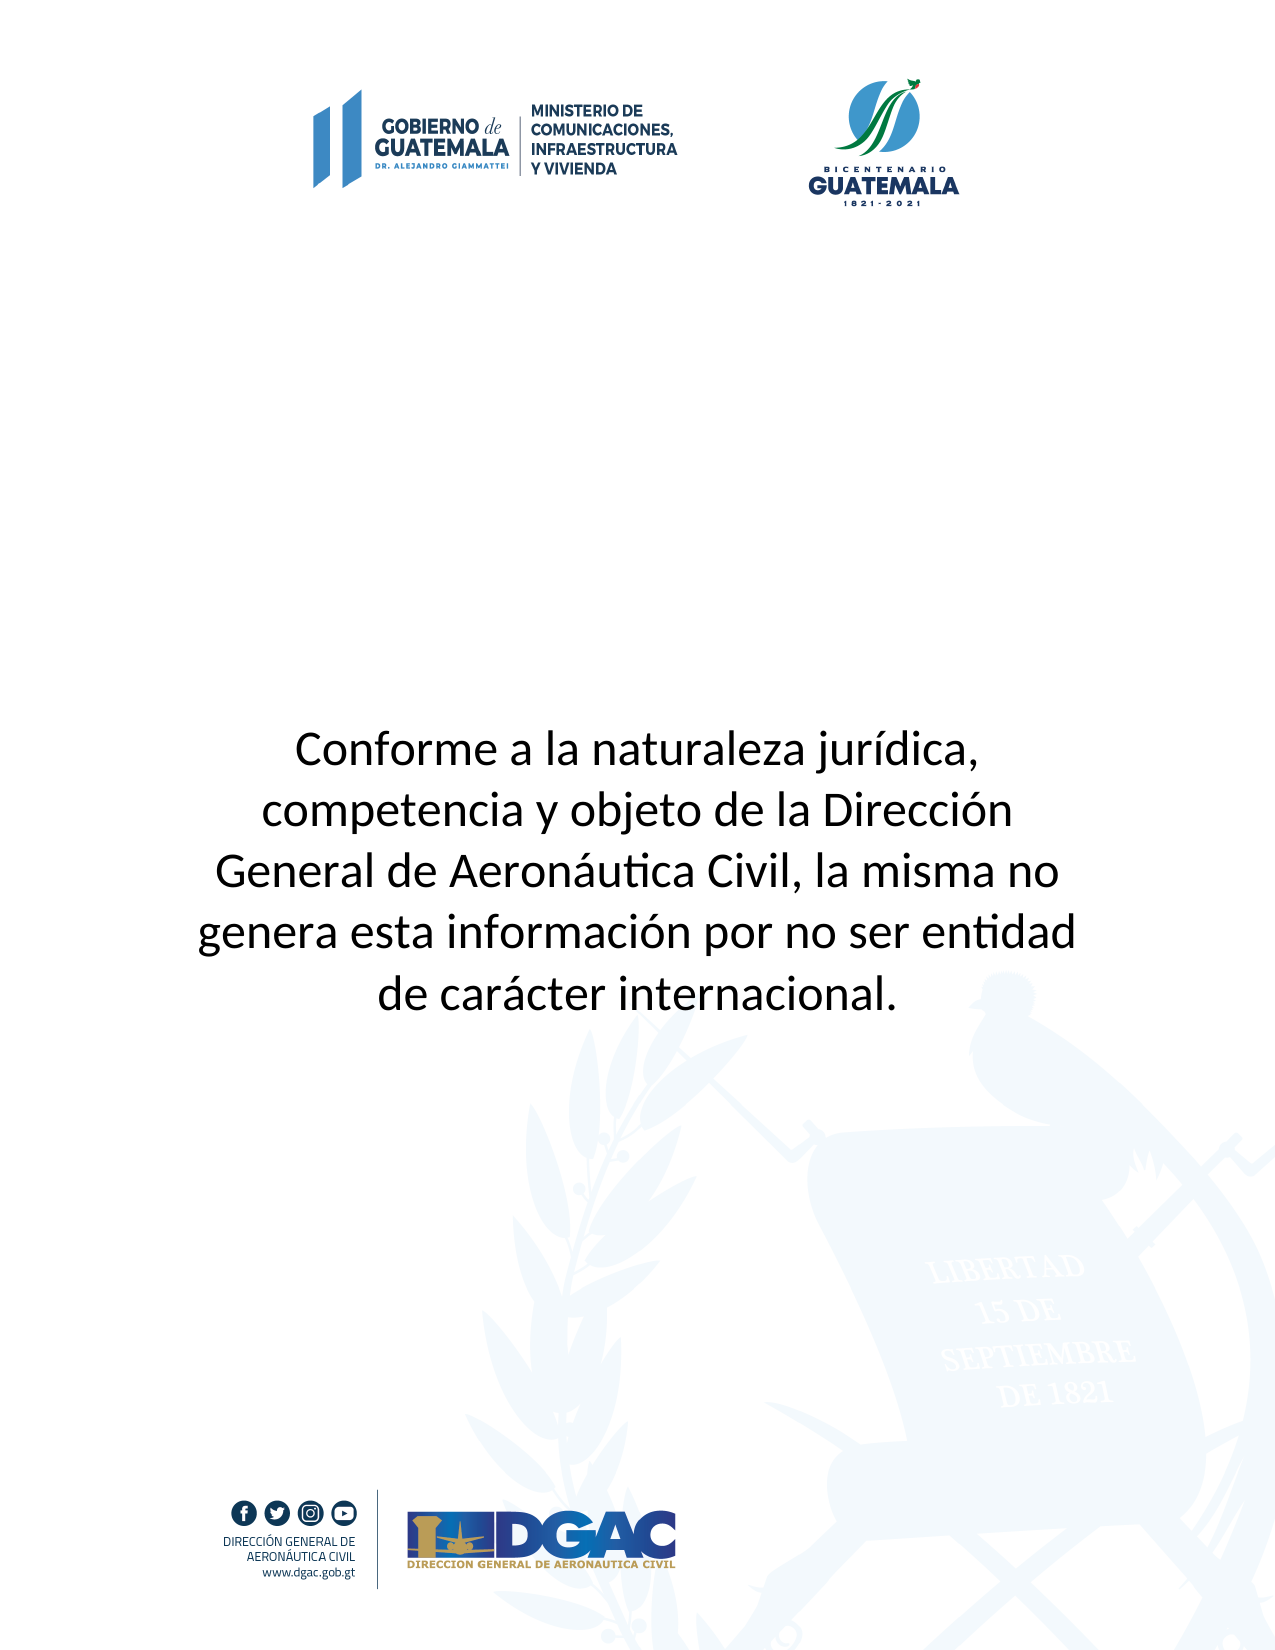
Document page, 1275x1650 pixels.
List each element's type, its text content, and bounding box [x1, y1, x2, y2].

text Conforme a la naturaleza jurídica, competencia y objeto de la Dirección General de Aeronáutica Civil, la misma no genera esta información por no ser entidad de carácter internacional. [177, 717, 1098, 1022]
picture [0, 1, 1275, 1650]
